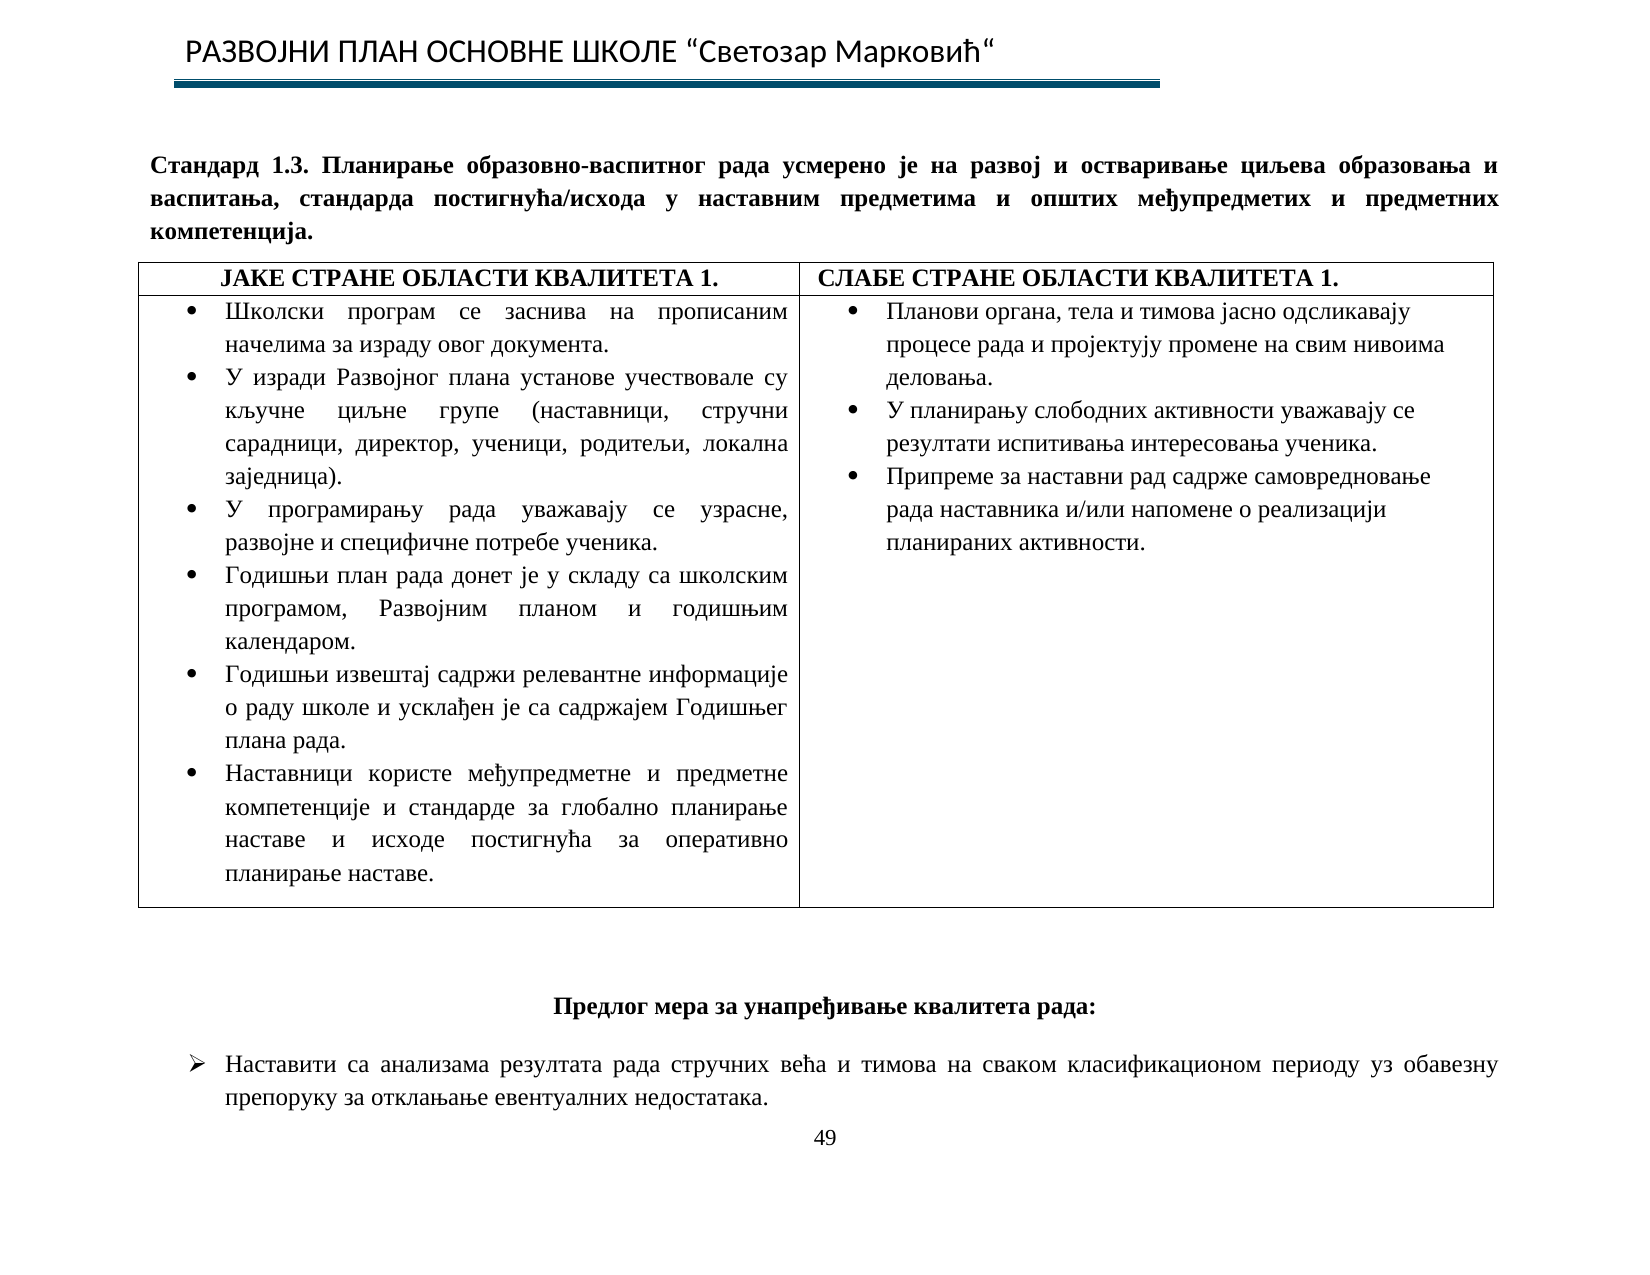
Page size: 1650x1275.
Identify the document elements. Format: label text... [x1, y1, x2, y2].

text Предлог мера за унапређивање квалитета рада: [150, 991, 1500, 1020]
table_cell Планови органа, тела и тимова jасно одсликаваjу процесе рада и проjектуjу промене на свим нивоима деловања. У планирању слободних активности уважаваjу се резултати испитивања интересовања ученика. Припреме за наставни рад садрже самовредновање рада наставника и/или напомене о реализациjи планираних активности. [800, 296, 1493, 907]
table_header ЈАКЕ СТРАНЕ ОБЛАСТИ КВАЛИТЕТА 1. [139, 263, 799, 295]
table_header СЛАБЕ СТРАНЕ ОБЛАСТИ КВАЛИТЕТА 1. [800, 263, 1493, 295]
list Наставити са анализама резултата рада стручних већа и тимова на сваком класификационом периоду уз обавезну препоруку за отклањање евентуалних недостатака. [187, 1049, 1500, 1111]
table_cell Школски програм се заснива на прописаним начелима за израду овог документа. У изради Развоjног плана установе учествовале су кључне циљне групе (наставници, стручни сарадници, директор, ученици, родитељи, локална заjедница). У програмирању рада уважаваjу се узрасне, развоjне и специфичне потребе ученика. Годишњи план рада донет jе у складу са школским програмом, Развоjним планом и годишњим календаром. Годишњи извештаj садржи релевантне информациjе о раду школе и усклађен jе са садржаjем Годишњег плана рада. Наставници користе међупредметне и предметне компетенциjе и стандарде за глобално планирање наставе и исходе постигнућа за оперативно планирање наставе. [139, 296, 799, 907]
text Стандард 1.3. Планирање образовно-васпитног рада усмерено jе на развоj и остваривање циљева образовања и васпитања, стандарда постигнућа/исхода у наставним предметима и општих међупредметих и предметних компетенциjа. [150, 150, 1500, 245]
